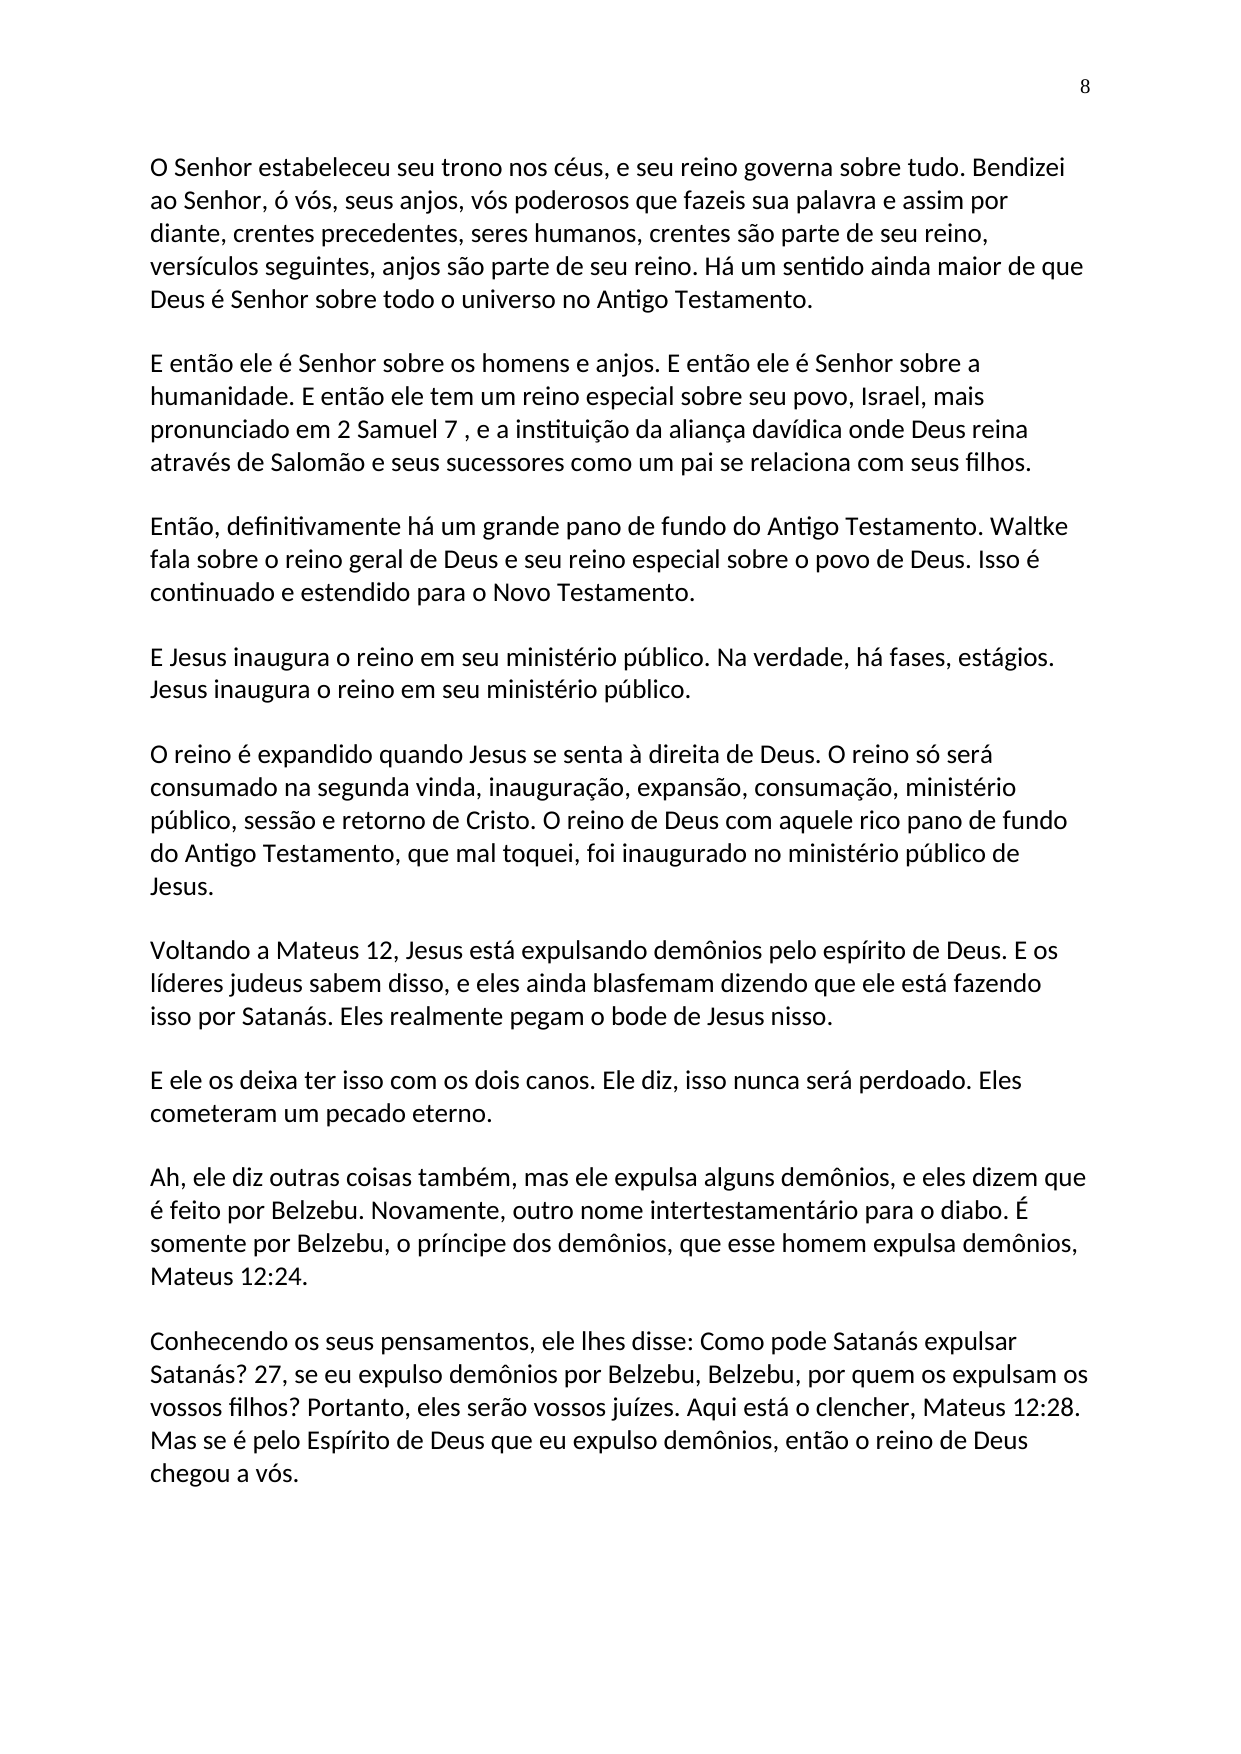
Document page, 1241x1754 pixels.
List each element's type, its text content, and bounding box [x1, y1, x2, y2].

text E então ele é Senhor sobre os homens e anjos. E então ele é Senhor sobre a humanidade. E então ele tem um reino especial sobre seu povo, Israel, mais pronunciado em 2 Samuel 7 , e a instituição da aliança davídica onde Deus reina através de Salomão e seus sucessores como um pai se relaciona com seus filhos. [150, 346, 1090, 478]
text Voltando a Mateus 12, Jesus está expulsando demônios pelo espírito de Deus. E os líderes judeus sabem disso, e eles ainda blasfemam dizendo que ele está fazendo isso por Satanás. Eles realmente pegam o bode de Jesus nisso. [150, 933, 1090, 1032]
text O Senhor estabeleceu seu trono nos céus, e seu reino governa sobre tudo. Bendizei ao Senhor, ó vós, seus anjos, vós poderosos que fazeis sua palavra e assim por diante, crentes precedentes, seres humanos, crentes são parte de seu reino, versículos seguintes, anjos são parte de seu reino. Há um sentido ainda maior de que Deus é Senhor sobre todo o universo no Antigo Testamento. [150, 150, 1090, 315]
text Conhecendo os seus pensamentos, ele lhes disse: Como pode Satanás expulsar Satanás? 27, se eu expulso demônios por Belzebu, Belzebu, por quem os expulsam os vossos filhos? Portanto, eles serão vossos juízes. Aqui está o clencher, Mateus 12:28. Mas se é pelo Espírito de Deus que eu expulso demônios, então o reino de Deus chegou a vós. [150, 1324, 1090, 1489]
text E ele os deixa ter isso com os dois canos. Ele diz, isso nunca será perdoado. Eles cometeram um pecado eterno. [150, 1063, 1090, 1129]
text Então, definitivamente há um grande pano de fundo do Antigo Testamento. Waltke fala sobre o reino geral de Deus e seu reino especial sobre o povo de Deus. Isso é continuado e estendido para o Novo Testamento. [150, 509, 1090, 608]
text E Jesus inaugura o reino em seu ministério público. Na verdade, há fases, estágios. Jesus inaugura o reino em seu ministério público. [150, 640, 1090, 706]
text Ah, ele diz outras coisas também, mas ele expulsa alguns demônios, e eles dizem que é feito por Belzebu. Novamente, outro nome intertestamentário para o diabo. É somente por Belzebu, o príncipe dos demônios, que esse homem expulsa demônios, Mateus 12:24. [150, 1161, 1090, 1293]
text O reino é expandido quando Jesus se senta à direita de Deus. O reino só será consumado na segunda vinda, inauguração, expansão, consumação, ministério público, sessão e retorno de Cristo. O reino de Deus com aquele rico pano de fundo do Antigo Testamento, que mal toquei, foi inaugurado no ministério público de Jesus. [150, 737, 1090, 902]
